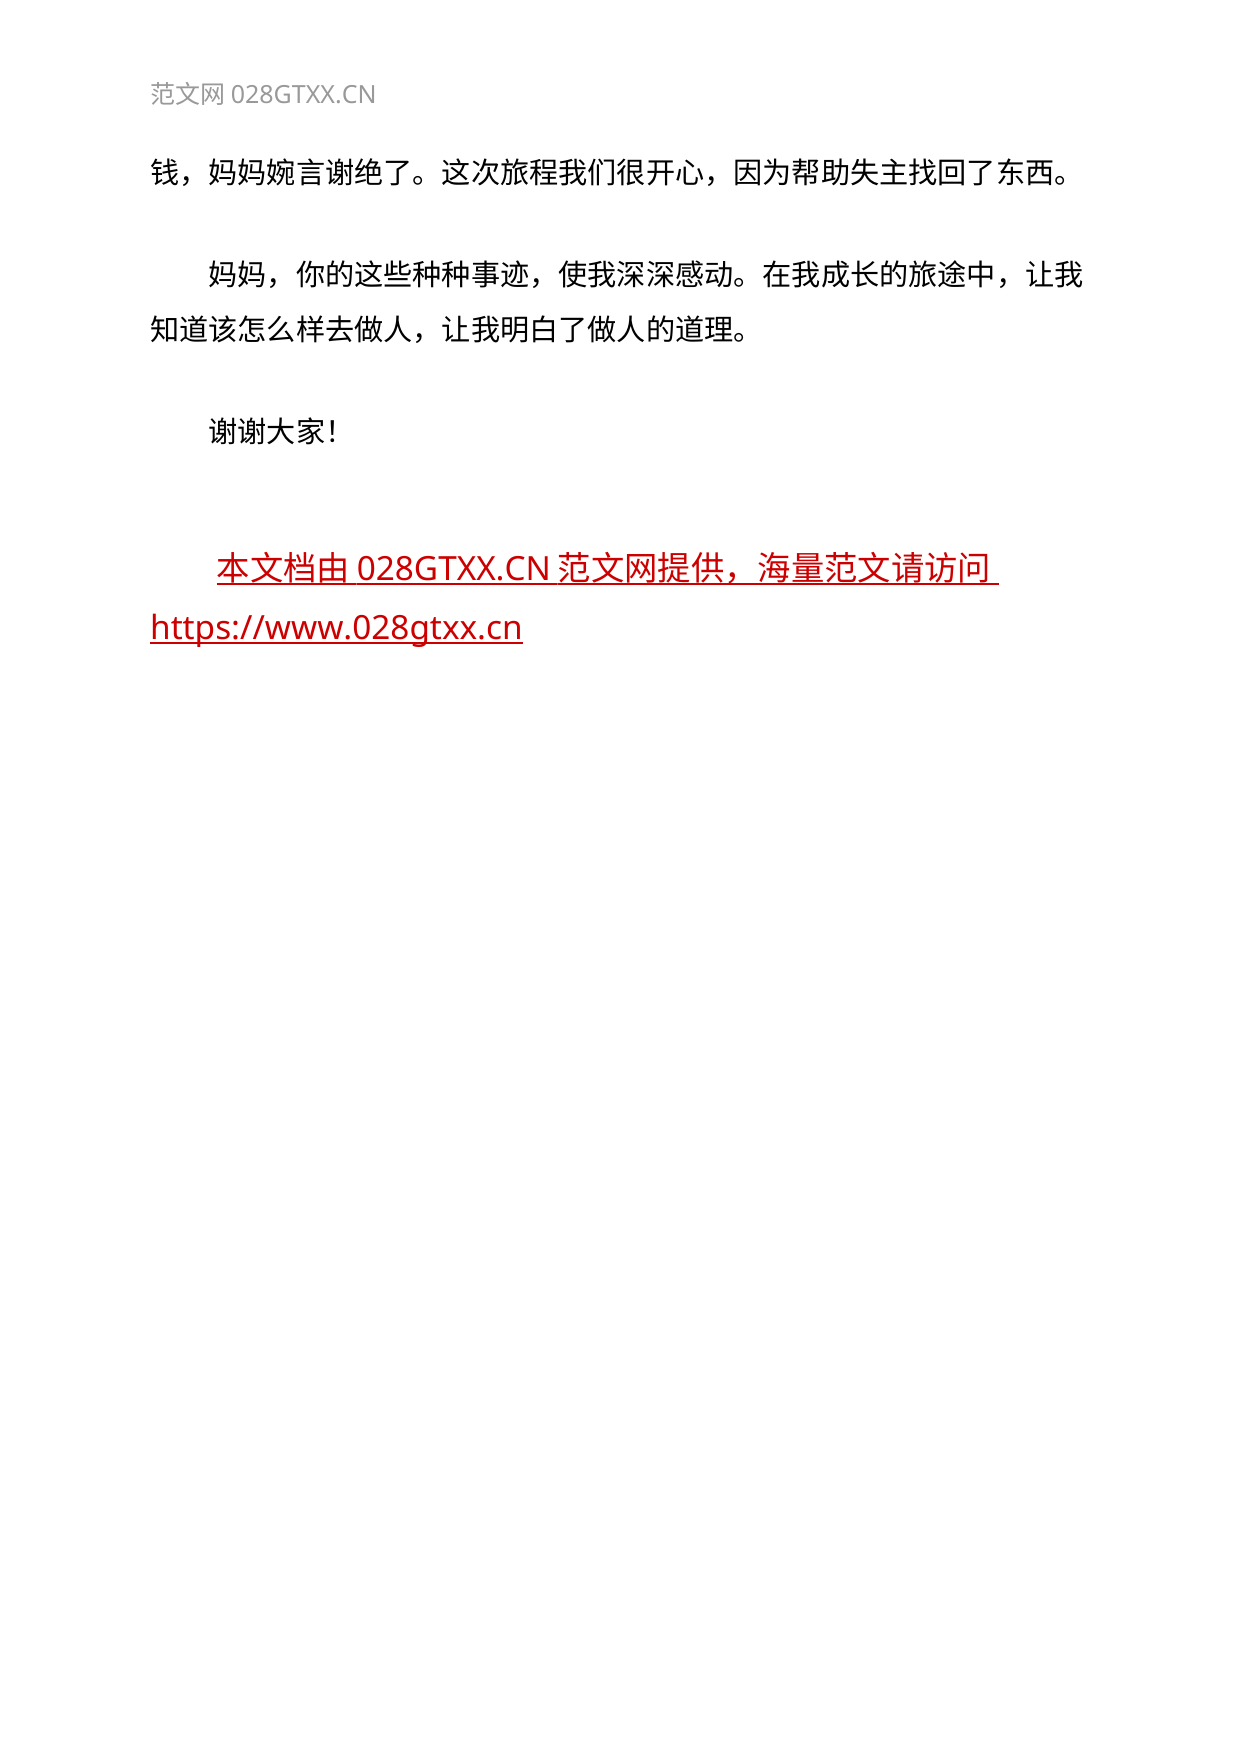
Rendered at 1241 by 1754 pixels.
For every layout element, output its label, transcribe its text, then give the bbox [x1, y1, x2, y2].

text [150, 150, 1090, 192]
text 谢谢大家！ [150, 408, 1090, 451]
text 本文档由028GTXX.CN范文网提供，海量范文请访问 https://www.028gtxx.cn [150, 541, 1090, 649]
text 妈妈，你的这些种种事迹，使我深深感动。在我成长的旅途中，让我知道该怎么样去做人，让我明白了做人的道理。 [150, 252, 1090, 349]
